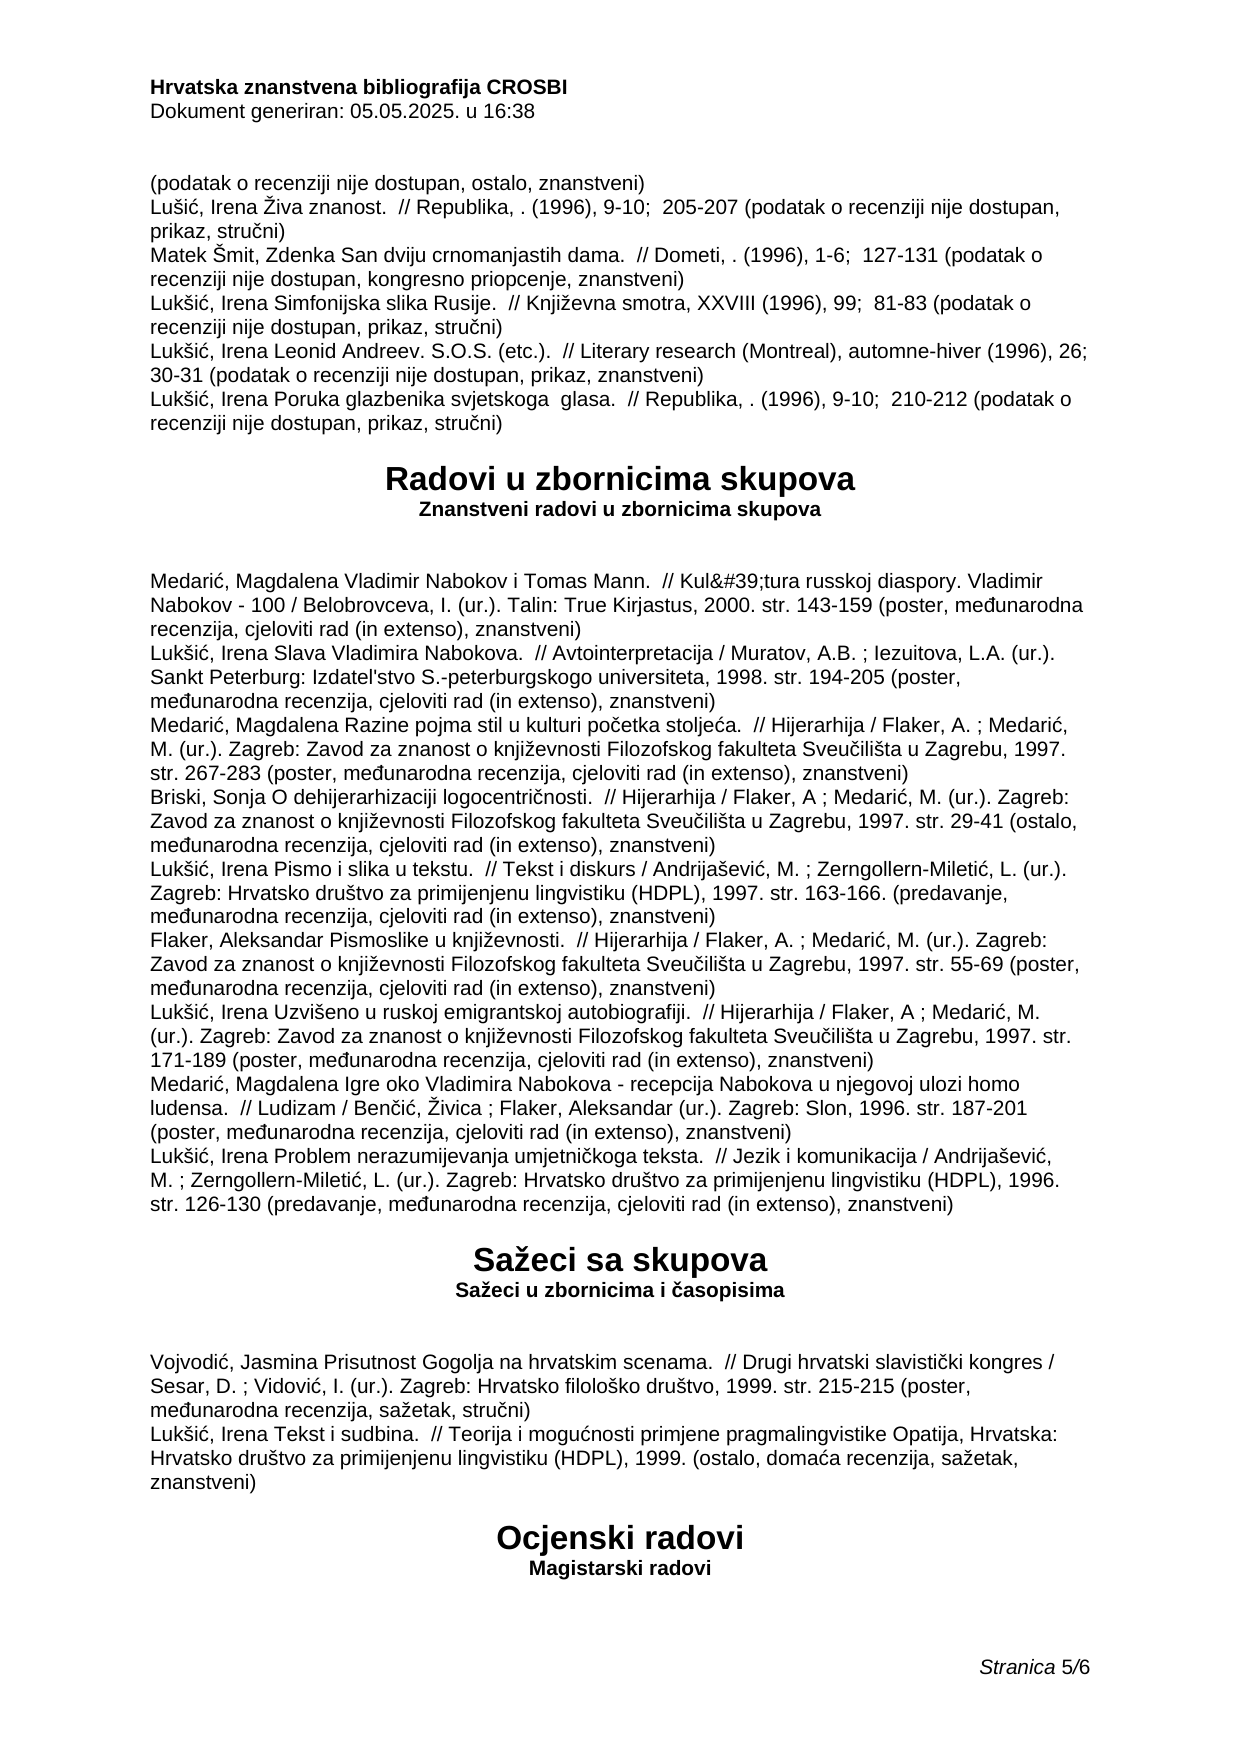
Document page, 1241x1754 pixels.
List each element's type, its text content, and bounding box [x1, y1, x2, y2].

subtitle Sažeci sa skupova [150, 1240, 1090, 1278]
text Vojvodić, Jasmina [150, 1350, 1090, 1422]
text Medarić, Magdalena [150, 569, 1090, 641]
text Lukšić, Irena [150, 387, 1090, 434]
text Lukšić, Irena [150, 339, 1090, 387]
subtitle Radovi u zbornicima skupova [150, 458, 1090, 497]
text Lukšić, Irena [150, 291, 1090, 339]
text Lukšić, Irena [150, 1000, 1090, 1072]
text Lukšić, Irena [150, 1422, 1090, 1494]
subtitle Ocjenski radovi [150, 1518, 1090, 1556]
subtitle Sažeci u zbornicima i časopisima [150, 1278, 1090, 1302]
subtitle Znanstveni radovi u zbornicima skupova [150, 497, 1090, 521]
text Matek Šmit, Zdenka [150, 243, 1090, 291]
text Flaker, Aleksandar [150, 928, 1090, 1000]
subtitle Magistarski radovi [150, 1556, 1090, 1580]
text Lukšić, Irena [150, 641, 1090, 713]
text Lukšić, Irena [150, 856, 1090, 928]
text Briski, Sonja [150, 784, 1090, 856]
text Lušić, Irena [150, 195, 1090, 243]
text Lukšić, Irena [150, 171, 1090, 195]
text Lukšić, Irena [150, 1144, 1090, 1216]
text Medarić, Magdalena [150, 1072, 1090, 1144]
text Medarić, Magdalena [150, 713, 1090, 784]
